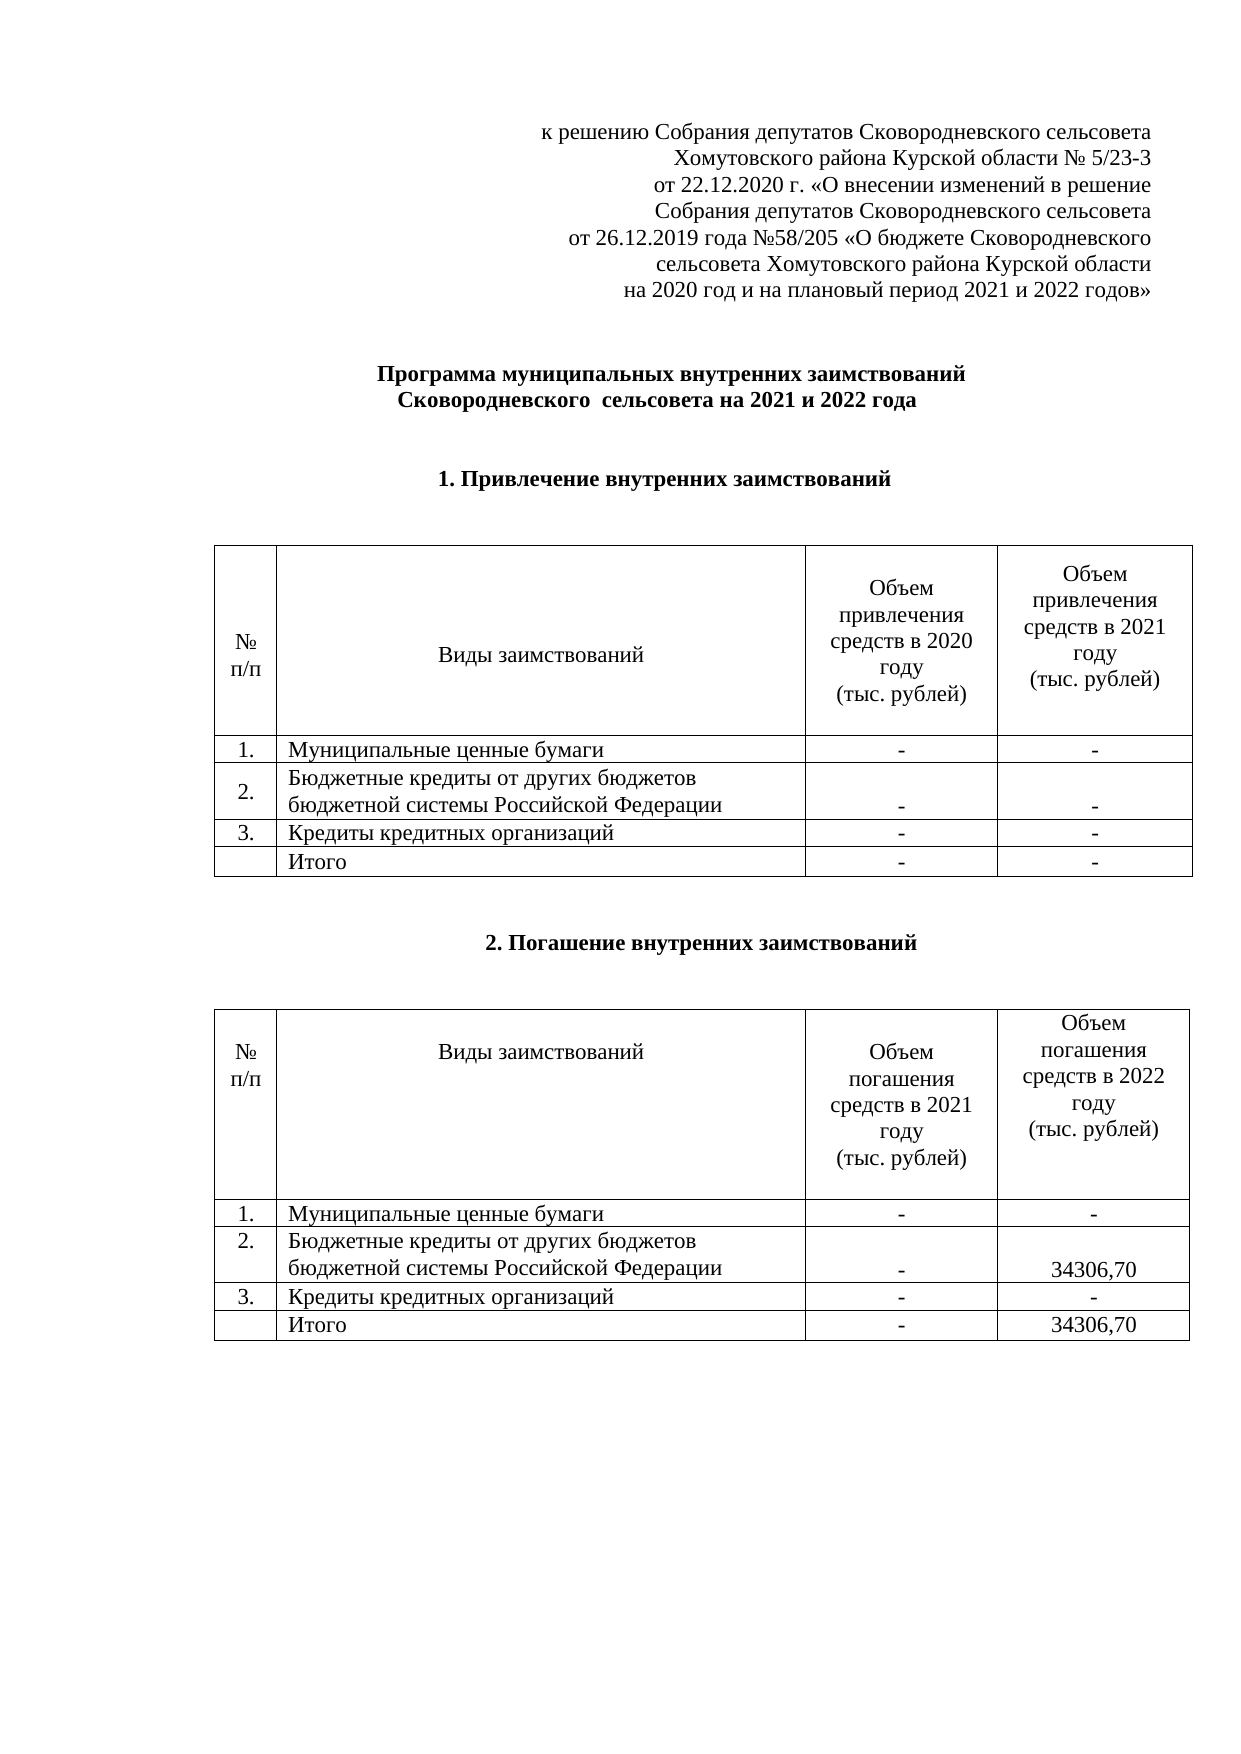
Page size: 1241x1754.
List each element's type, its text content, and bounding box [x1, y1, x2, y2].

table_cell - [806, 1227, 997, 1282]
table_cell 3. [215, 820, 276, 846]
table_cell 2. [215, 763, 276, 818]
text к решению Собрания депутатов Сковородневского сельсовета [177, 118, 1152, 144]
table_header Объем привлечения средств в 2020 году (тыс. рублей) [806, 546, 997, 735]
table_cell [215, 847, 276, 876]
table_header Виды заимствований [277, 1010, 805, 1199]
table_cell Итого [277, 1311, 805, 1339]
text 2. Погашение внутренних заимствований [177, 929, 1152, 956]
text на 2020 год и на плановый период 2021 и 2022 годов» [177, 276, 1152, 303]
table_cell - [806, 820, 997, 846]
table_header Объем привлечения средств в 2021 году (тыс. рублей) [998, 546, 1192, 735]
table_cell 3. [215, 1283, 276, 1310]
table_cell Муниципальные ценные бумаги [277, 736, 805, 762]
table_cell 34306,70 [998, 1311, 1189, 1339]
table_cell - [998, 820, 1192, 846]
table_cell - [806, 763, 997, 818]
table_cell 2. [215, 1227, 276, 1282]
table_cell - [806, 1200, 997, 1226]
table_cell - [998, 1200, 1189, 1226]
text Собрания депутатов Сковородневского сельсовета [177, 197, 1152, 223]
table_cell - [806, 1283, 997, 1310]
table_cell - [806, 847, 997, 876]
table_cell 34306,70 [998, 1227, 1189, 1282]
table_header Объем погашения средств в 2022 году (тыс. рублей) [998, 1010, 1189, 1199]
table_cell - [806, 1311, 997, 1339]
table_cell - [998, 736, 1192, 762]
table_cell 1. [215, 736, 276, 762]
table_cell - [998, 1283, 1189, 1310]
table_cell Итого [277, 847, 805, 876]
table_cell Кредиты кредитных организаций [277, 1283, 805, 1310]
text от 22.12.2020 г. «О внесении изменений в решение [177, 171, 1152, 197]
table_cell Муниципальные ценные бумаги [277, 1200, 805, 1226]
text 1. Привлечение внутренних заимствований [177, 466, 1152, 492]
table_cell - [806, 736, 997, 762]
table_header № п/п [215, 1010, 276, 1199]
table_header Объем погашения средств в 2021 году (тыс. рублей) [806, 1010, 997, 1199]
table_cell 1. [215, 1200, 276, 1226]
table_cell - [998, 763, 1192, 818]
table_cell [215, 1311, 276, 1339]
table_cell Кредиты кредитных организаций [277, 820, 805, 846]
text Программа муниципальных внутренних заимствований [177, 360, 1166, 386]
text Хомутовского района Курской области № 5/23-3 [177, 144, 1152, 171]
table_cell - [998, 847, 1192, 876]
table_header № п/п [215, 546, 276, 735]
table_header Виды заимствований [277, 546, 805, 735]
table_cell Бюджетные кредиты от других бюджетов бюджетной системы Российской Федерации [277, 1227, 805, 1282]
text сельсовета Хомутовского района Курской области [177, 250, 1152, 276]
text от 26.12.2019 года №58/205 «О бюджете Сковородневского [177, 223, 1152, 250]
table_cell Бюджетные кредиты от других бюджетов бюджетной системы Российской Федерации [277, 763, 805, 818]
subtitle Сковородневского сельсовета на 2021 и 2022 года [177, 386, 1137, 413]
